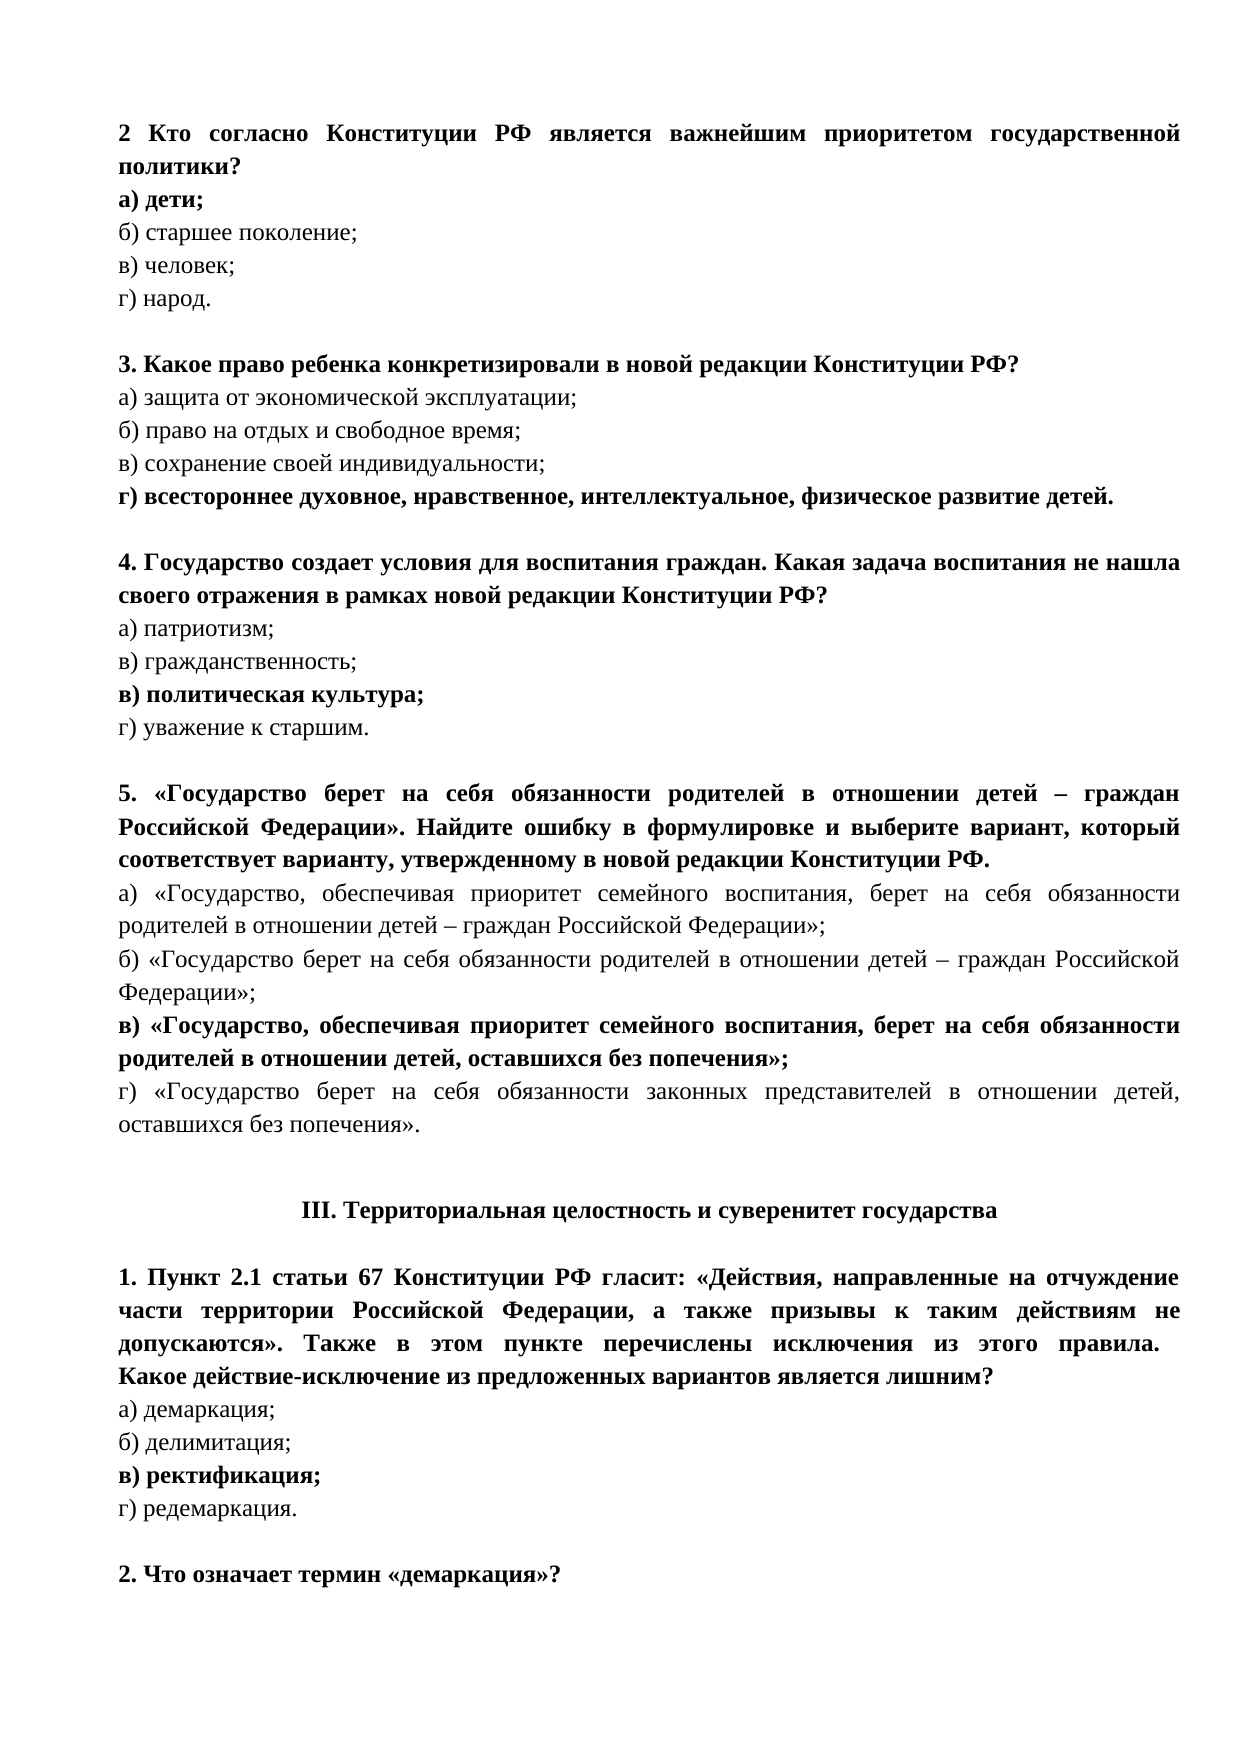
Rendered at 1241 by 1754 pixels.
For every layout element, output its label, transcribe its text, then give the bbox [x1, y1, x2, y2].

text 4. Государство создает условия для воспитания граждан. Какая задача воспитания не нашла своего отражения в рамках новой редакции Конституции РФ? [118, 547, 1181, 609]
text б) старшее поколение; [118, 217, 1181, 246]
text а) патриотизм; [118, 613, 1181, 642]
text 3. Какое право ребенка конкретизировали в новой редакции Конституции РФ? [118, 349, 1181, 378]
text 2. Что означает термин «демаркация»? [118, 1559, 1181, 1588]
text г) «Государство берет на себя обязанности законных представителей в отношении детей, оставшихся без попечения». [118, 1076, 1181, 1137]
text 1. Пункт 2.1 статьи 67 Конституции РФ гласит: «Действия, направленные на отчуждение части территории Российской Федерации, а также призывы к таким действиям не допускаются». Также в этом пункте перечислены исключения из этого правила. Какое действие-исключение из предложенных вариантов является лишним? [118, 1262, 1181, 1389]
text а) «Государство, обеспечивая приоритет семейного воспитания, берет на себя обязанности родителей в отношении детей – граждан Российской Федерации»; [118, 878, 1181, 939]
text а) демаркация; [118, 1394, 1181, 1422]
text 2 Кто согласно Конституции РФ является важнейшим приоритетом государственной политики? [118, 118, 1181, 180]
text в) человек; [118, 250, 1181, 279]
text в) сохранение своей индивидуальности; [118, 448, 1181, 477]
text а) дети; [118, 184, 1181, 213]
text в) политическая культура; [118, 679, 1181, 708]
text г) народ. [118, 283, 1181, 312]
text б) «Государство берет на себя обязанности родителей в отношении детей – граждан Российской Федерации»; [118, 944, 1181, 1005]
text г) всестороннее духовное, нравственное, интеллектуальное, физическое развитие детей. [118, 481, 1181, 510]
text б) право на отдых и свободное время; [118, 415, 1181, 444]
text г) уважение к старшим. [118, 712, 1181, 741]
text б) делимитация; [118, 1427, 1181, 1456]
text III. Территориальная целостность и суверенитет государства [118, 1196, 1181, 1224]
text 5. «Государство берет на себя обязанности родителей в отношении детей – граждан Российской Федерации». Найдите ошибку в формулировке и выберите вариант, который соответствует варианту, утвержденному в новой редакции Конституции РФ. [118, 778, 1181, 873]
text а) защита от экономической эксплуатации; [118, 382, 1181, 411]
text в) гражданственность; [118, 646, 1181, 675]
text в) «Государство, обеспечивая приоритет семейного воспитания, берет на себя обязанности родителей в отношении детей, оставшихся без попечения»; [118, 1010, 1181, 1071]
text г) редемаркация. [118, 1493, 1181, 1522]
text в) ректификация; [118, 1460, 1181, 1488]
